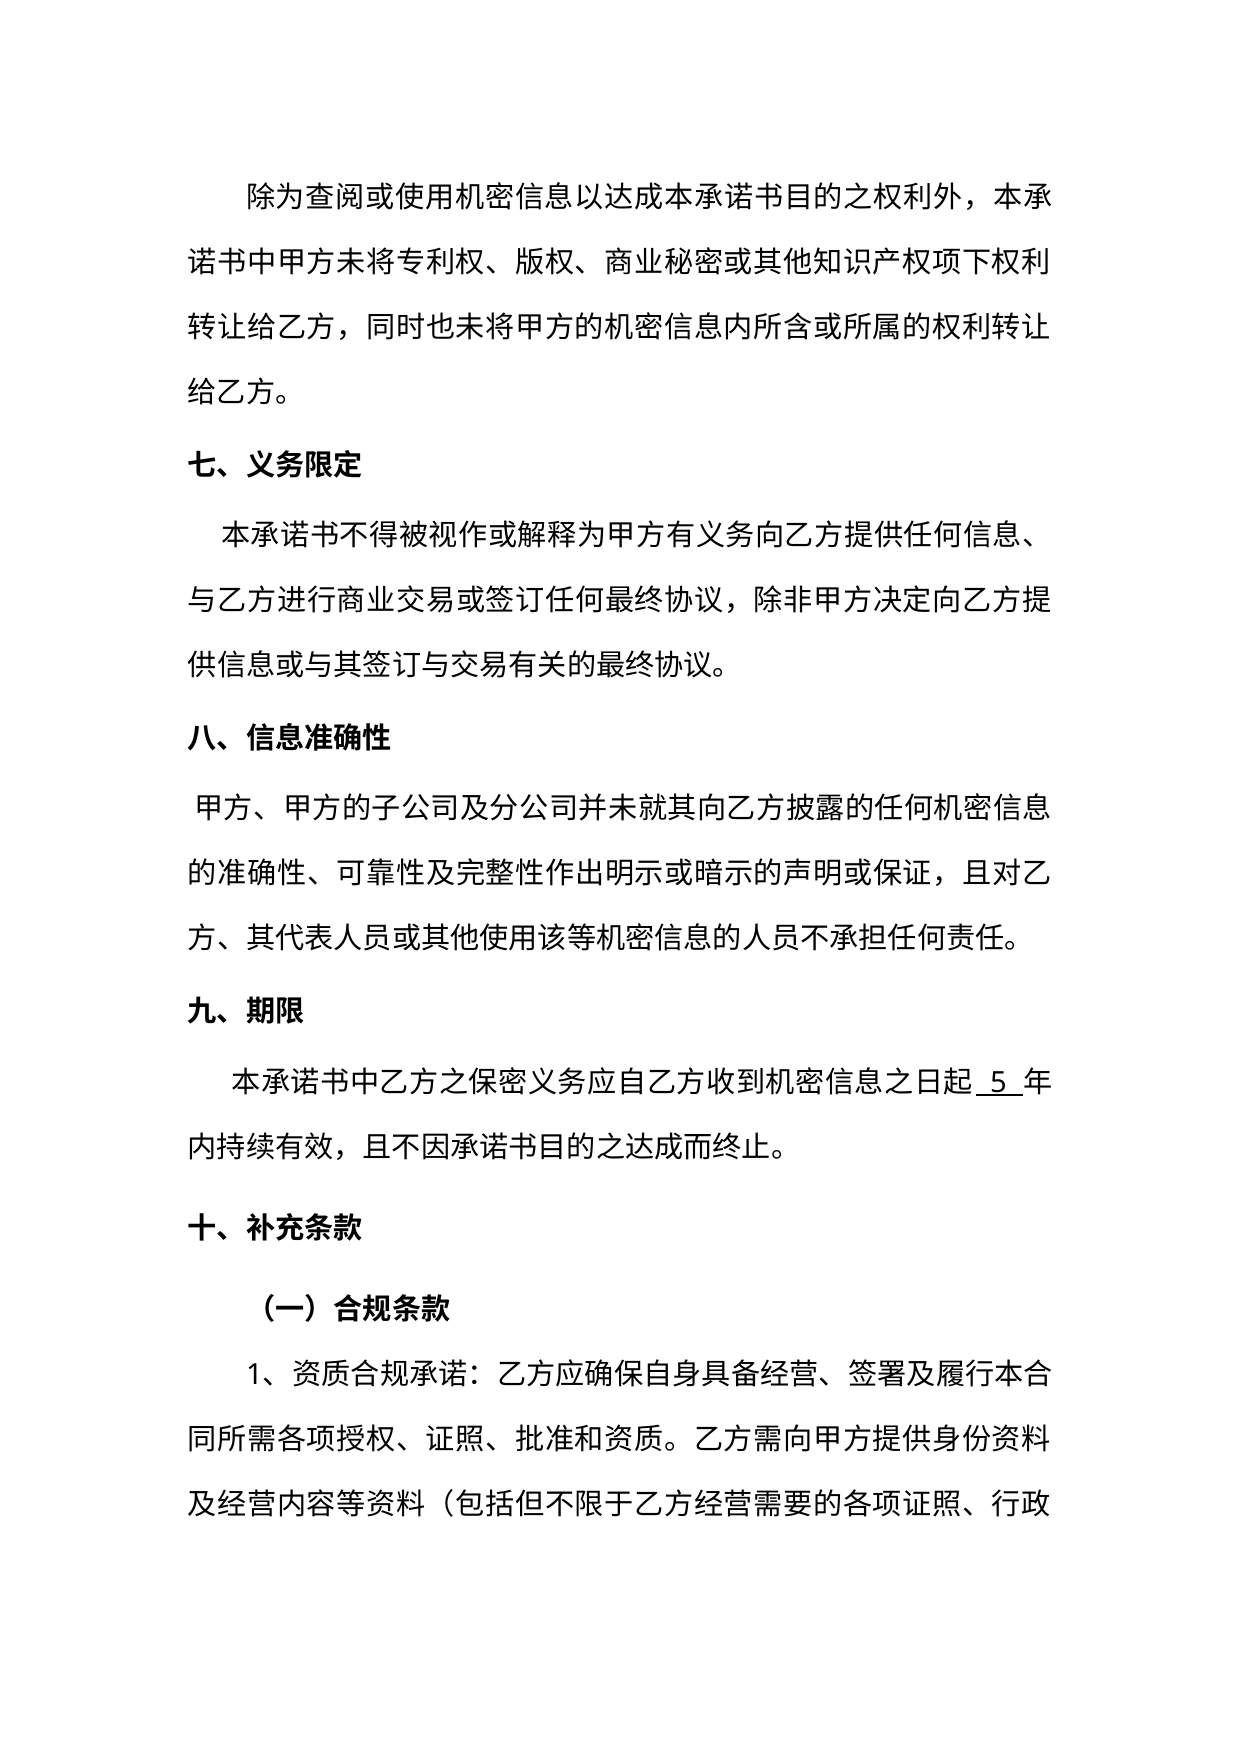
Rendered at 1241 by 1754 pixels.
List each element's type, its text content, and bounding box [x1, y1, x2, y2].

text （一）合规条款 [187, 1274, 1053, 1339]
text 本承诺书中乙方之保密义务应自乙方收到机密信息之日起 5 年内持续有效，且不因承诺书目的之达成而终止。 [187, 1047, 1053, 1177]
text 甲方、甲方的子公司及分公司并未就其向乙方披露的任何机密信息的准确性、可靠性及完整性作出明示或暗示的声明或保证，且对乙方、其代表人员或其他使用该等机密信息的人员不承担任何责任。 [129, 774, 1053, 969]
text 十、补充条款 [187, 1193, 1053, 1258]
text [187, 1339, 1053, 1534]
text 七、义务限定 [187, 438, 1053, 484]
text 九、期限 [187, 985, 1053, 1031]
text 除为查阅或使用机密信息以达成本承诺书目的之权利外，本承诺书中甲方未将专利权、版权、商业秘密或其他知识产权项下权利转让给乙方，同时也未将甲方的机密信息内所含或所属的权利转让给乙方。 [187, 162, 1053, 422]
text 八、信息准确性 [187, 712, 1053, 757]
text 本承诺书不得被视作或解释为甲方有义务向乙方提供任何信息、与乙方进行商业交易或签订任何最终协议，除非甲方决定向乙方提供信息或与其签订与交易有关的最终协议。 [188, 500, 1053, 695]
